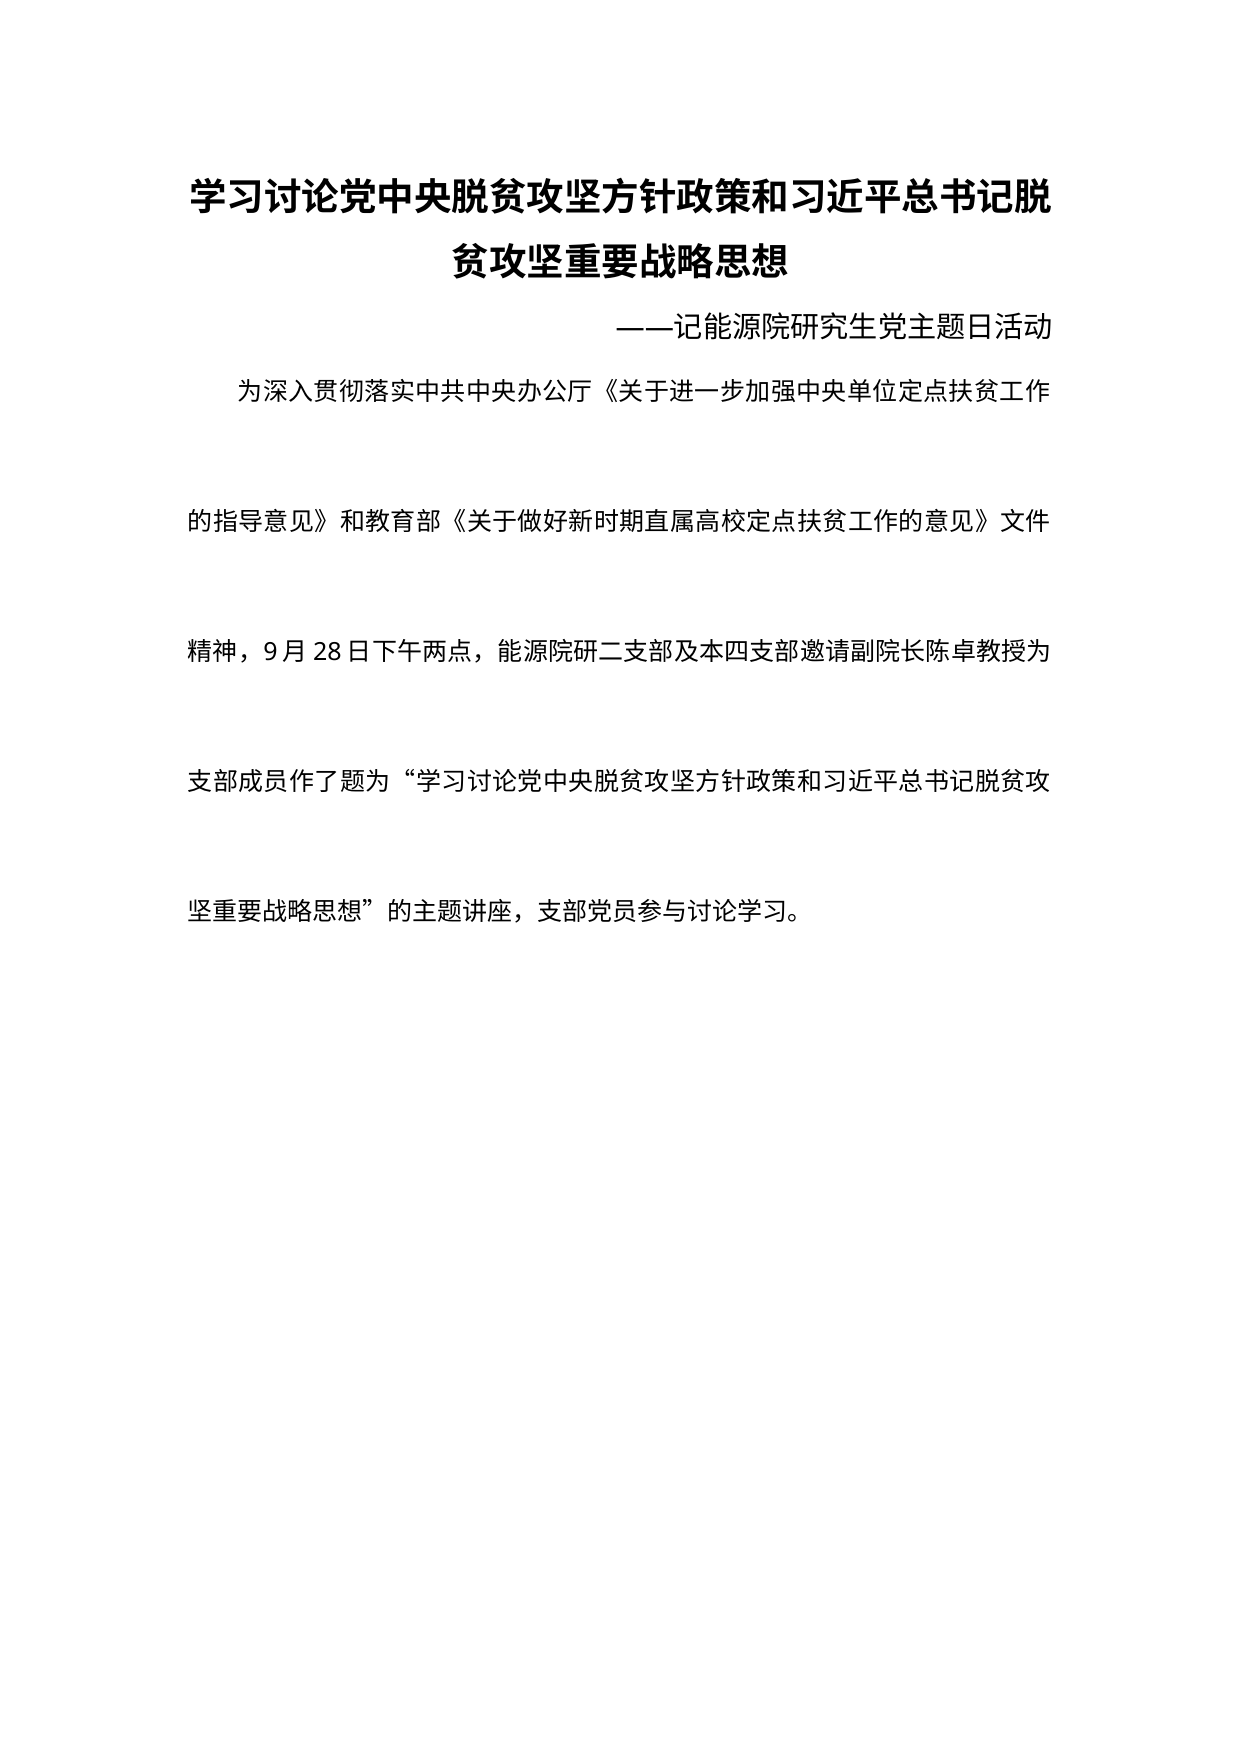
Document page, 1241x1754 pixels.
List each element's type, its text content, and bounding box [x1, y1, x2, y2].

text 为深入贯彻落实中共中央办公厅《关于进一步加强中央单位定点扶贫工作的指导意见》和教育部《关于做好新时期直属高校定点扶贫工作的意见》文件精神，9月28日下午两点，能源院研二支部及本四支部邀请副院长陈卓教授为支部成员作了题为“学习讨论党中央脱贫攻坚方针政策和习近平总书记脱贫攻坚重要战略思想”的主题讲座，支部党员参与讨论学习。 [187, 357, 1053, 942]
text 学习讨论党中央脱贫攻坚方针政策和习近平总书记脱贫攻坚重要战略思想 [187, 162, 1053, 292]
text ——记能源院研究生党主题日活动 [187, 292, 1053, 357]
